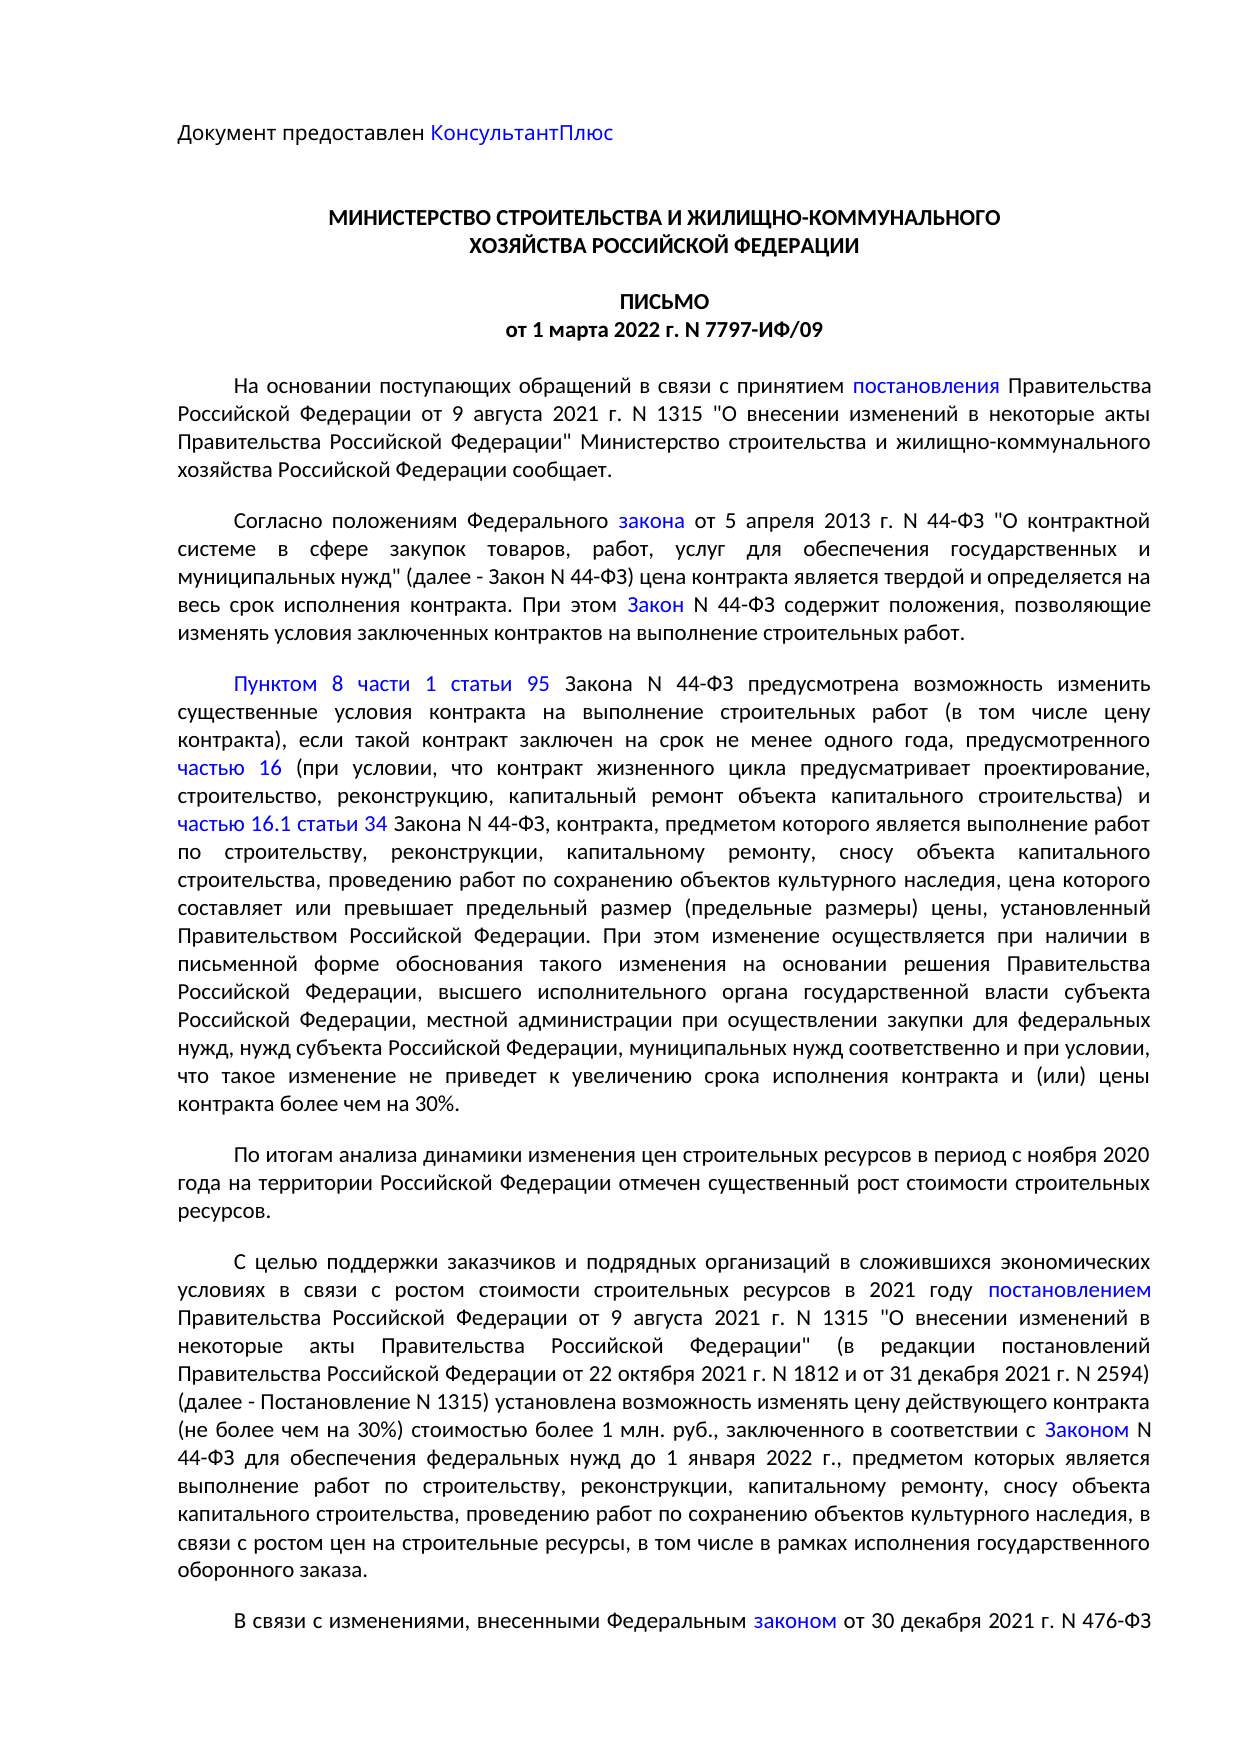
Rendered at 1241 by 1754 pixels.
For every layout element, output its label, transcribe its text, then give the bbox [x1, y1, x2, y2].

title Документ предоставлен КонсультантПлюс [177, 118, 1152, 175]
text Пунктом 8 части 1 статьи 95 Закона N 44-ФЗ предусмотрена возможность изменить существенные условия контракта на выполнение строительных работ (в том числе цену контракта), если такой контракт заключен на срок не менее одного года, предусмотренного частью 16 (при условии, что контракт жизненного цикла предусматривает проектирование, строительство, реконструкцию, капитальный ремонт объекта капитального строительства) и частью 16.1 статьи 34 Закона N 44-ФЗ, контракта, предметом которого является выполнение работ по строительству, реконструкции, капитальному ремонту, сносу объекта капитального строительства, проведению работ по сохранению объектов культурного наследия, цена которого составляет или превышает предельный размер (предельные размеры) цены, установленный Правительством Российской Федерации. При этом изменение осуществляется при наличии в письменной форме обоснования такого изменения на основании решения Правительства Российской Федерации, высшего исполнительного органа государственной власти субъекта Российской Федерации, местной администрации при осуществлении закупки для федеральных нужд, нужд субъекта Российской Федерации, муниципальных нужд соответственно и при условии, что такое изменение не приведет к увеличению срока исполнения контракта и (или) цены контракта более чем на 30%. [177, 669, 1152, 1117]
title ПИСЬМО [177, 287, 1152, 315]
title ХОЗЯЙСТВА РОССИЙСКОЙ ФЕДЕРАЦИИ [177, 231, 1152, 259]
text На основании поступающих обращений в связи с принятием постановления Правительства Российской Федерации от 9 августа 2021 г. N 1315 "О внесении изменений в некоторые акты Правительства Российской Федерации" Министерство строительства и жилищно-коммунального хозяйства Российской Федерации сообщает. [177, 371, 1152, 483]
text Согласно положениям Федерального закона от 5 апреля 2013 г. N 44-ФЗ "О контрактной системе в сфере закупок товаров, работ, услуг для обеспечения государственных и муниципальных нужд" (далее - Закон N 44-ФЗ) цена контракта является твердой и определяется на весь срок исполнения контракта. При этом Закон N 44-ФЗ содержит положения, позволяющие изменять условия заключенных контрактов на выполнение строительных работ. [177, 506, 1152, 646]
text По итогам анализа динамики изменения цен строительных ресурсов в период с ноября 2020 года на территории Российской Федерации отмечен существенный рост стоимости строительных ресурсов. [177, 1140, 1152, 1224]
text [177, 1607, 1152, 1634]
title от 1 марта 2022 г. N 7797-ИФ/09 [177, 315, 1152, 343]
title МИНИСТЕРСТВО СТРОИТЕЛЬСТВА И ЖИЛИЩНО-КОММУНАЛЬНОГО [177, 203, 1152, 231]
text С целью поддержки заказчиков и подрядных организаций в сложившихся экономических условиях в связи с ростом стоимости строительных ресурсов в 2021 году постановлением Правительства Российской Федерации от 9 августа 2021 г. N 1315 "О внесении изменений в некоторые акты Правительства Российской Федерации" (в редакции постановлений Правительства Российской Федерации от 22 октября 2021 г. N 1812 и от 31 декабря 2021 г. N 2594) (далее - Постановление N 1315) установлена возможность изменять цену действующего контракта (не более чем на 30%) стоимостью более 1 млн. руб., заключенного в соответствии с Законом N 44-ФЗ для обеспечения федеральных нужд до 1 января 2022 г., предметом которых является выполнение работ по строительству, реконструкции, капитальному ремонту, сносу объекта капитального строительства, проведению работ по сохранению объектов культурного наследия, в связи с ростом цен на строительные ресурсы, в том числе в рамках исполнения государственного оборонного заказа. [177, 1247, 1152, 1584]
